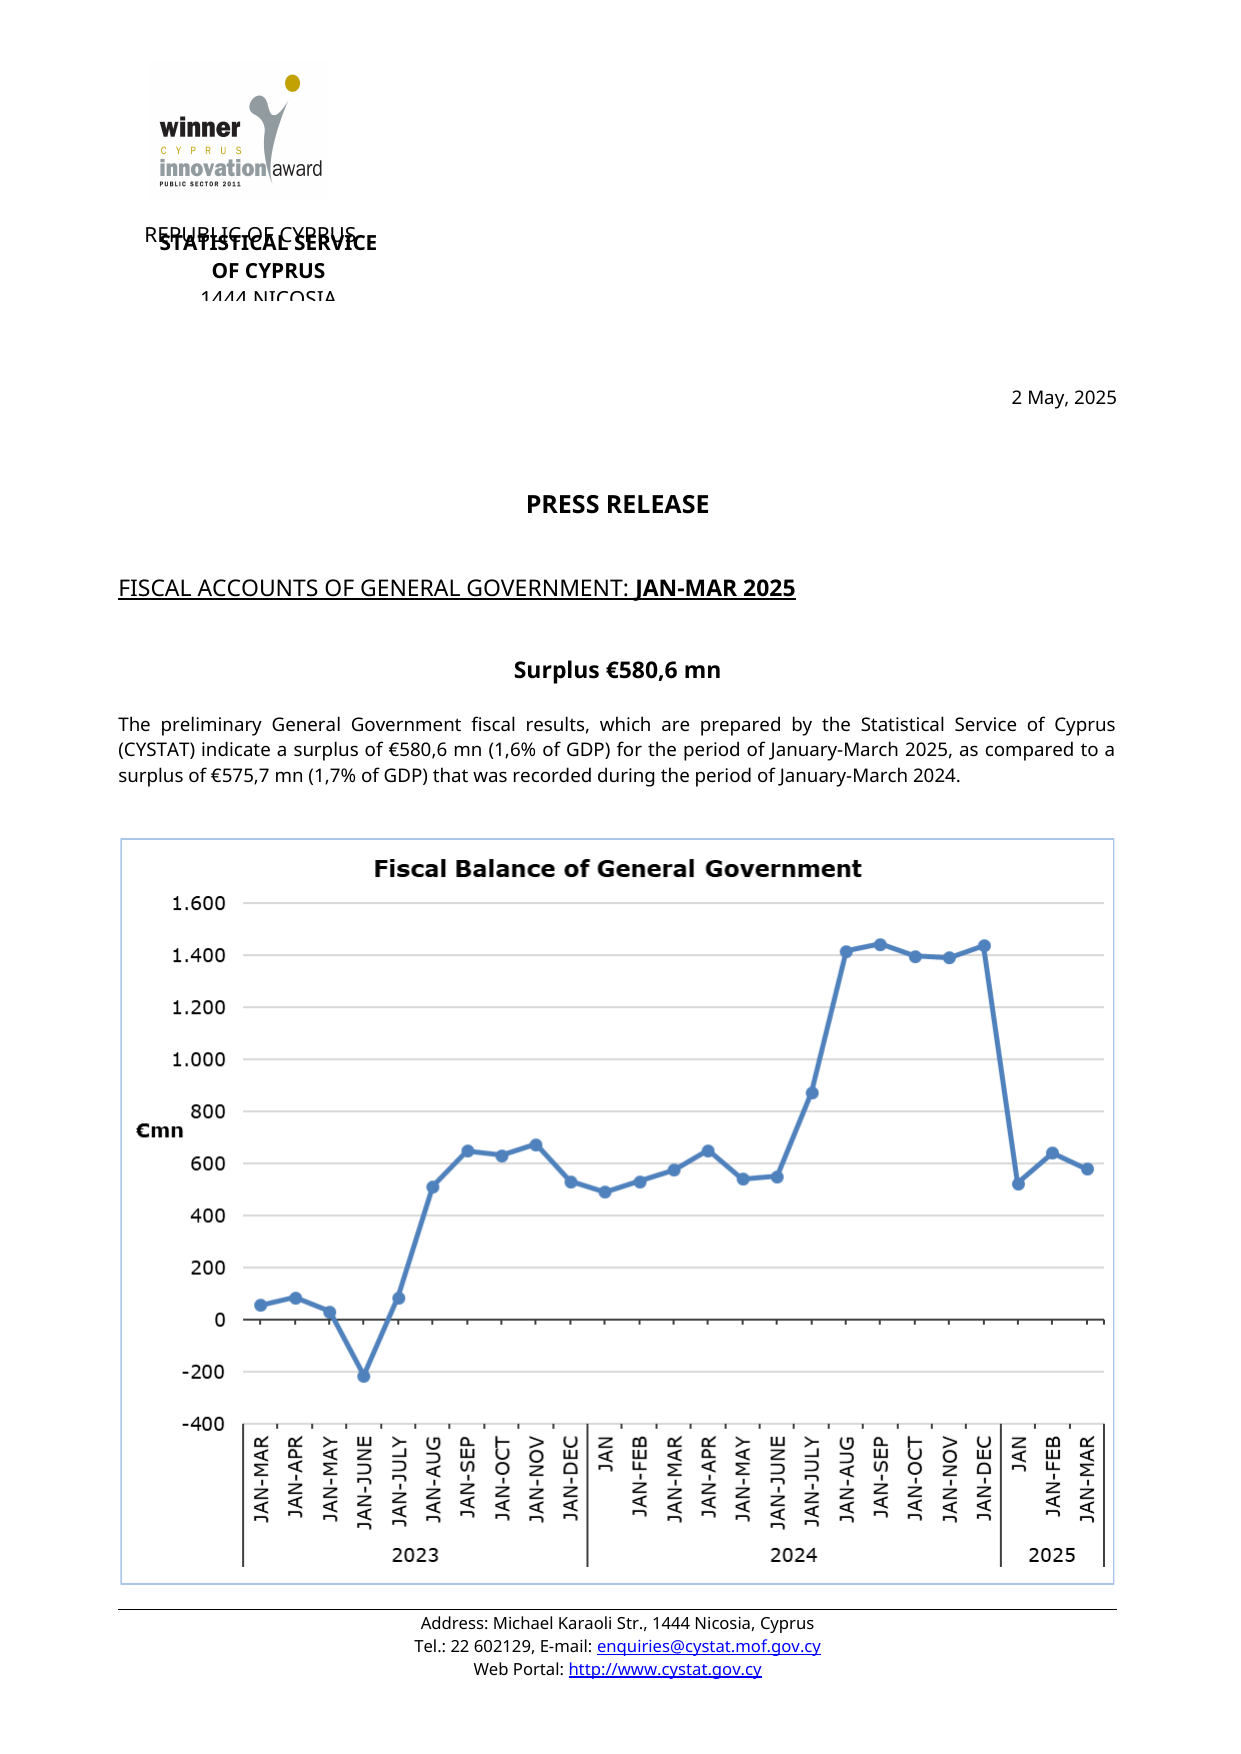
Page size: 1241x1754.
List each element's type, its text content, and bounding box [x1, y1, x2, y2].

text The preliminary General Government fiscal results, which are prepared by the Statistical Service of Cyprus (CYSTAT) indicate a surplus of €580,6 mn (1,6% of GDP) for the period of January-March 2025, as compared to a surplus of €575,7 mn (1,7% of GDP) that was recorded during the period of January-March 2024. [118, 711, 1117, 787]
text PRESS RELEASE [118, 487, 1117, 521]
picture [120, 838, 1115, 1585]
text 2 May, 2025 [118, 384, 1117, 410]
text FISCAL ACCOUNTS OF GENERAL GOVERNMENT: JAN-MAR 2025 [118, 572, 1117, 603]
text Surplus €580,6 mn [118, 654, 1117, 685]
